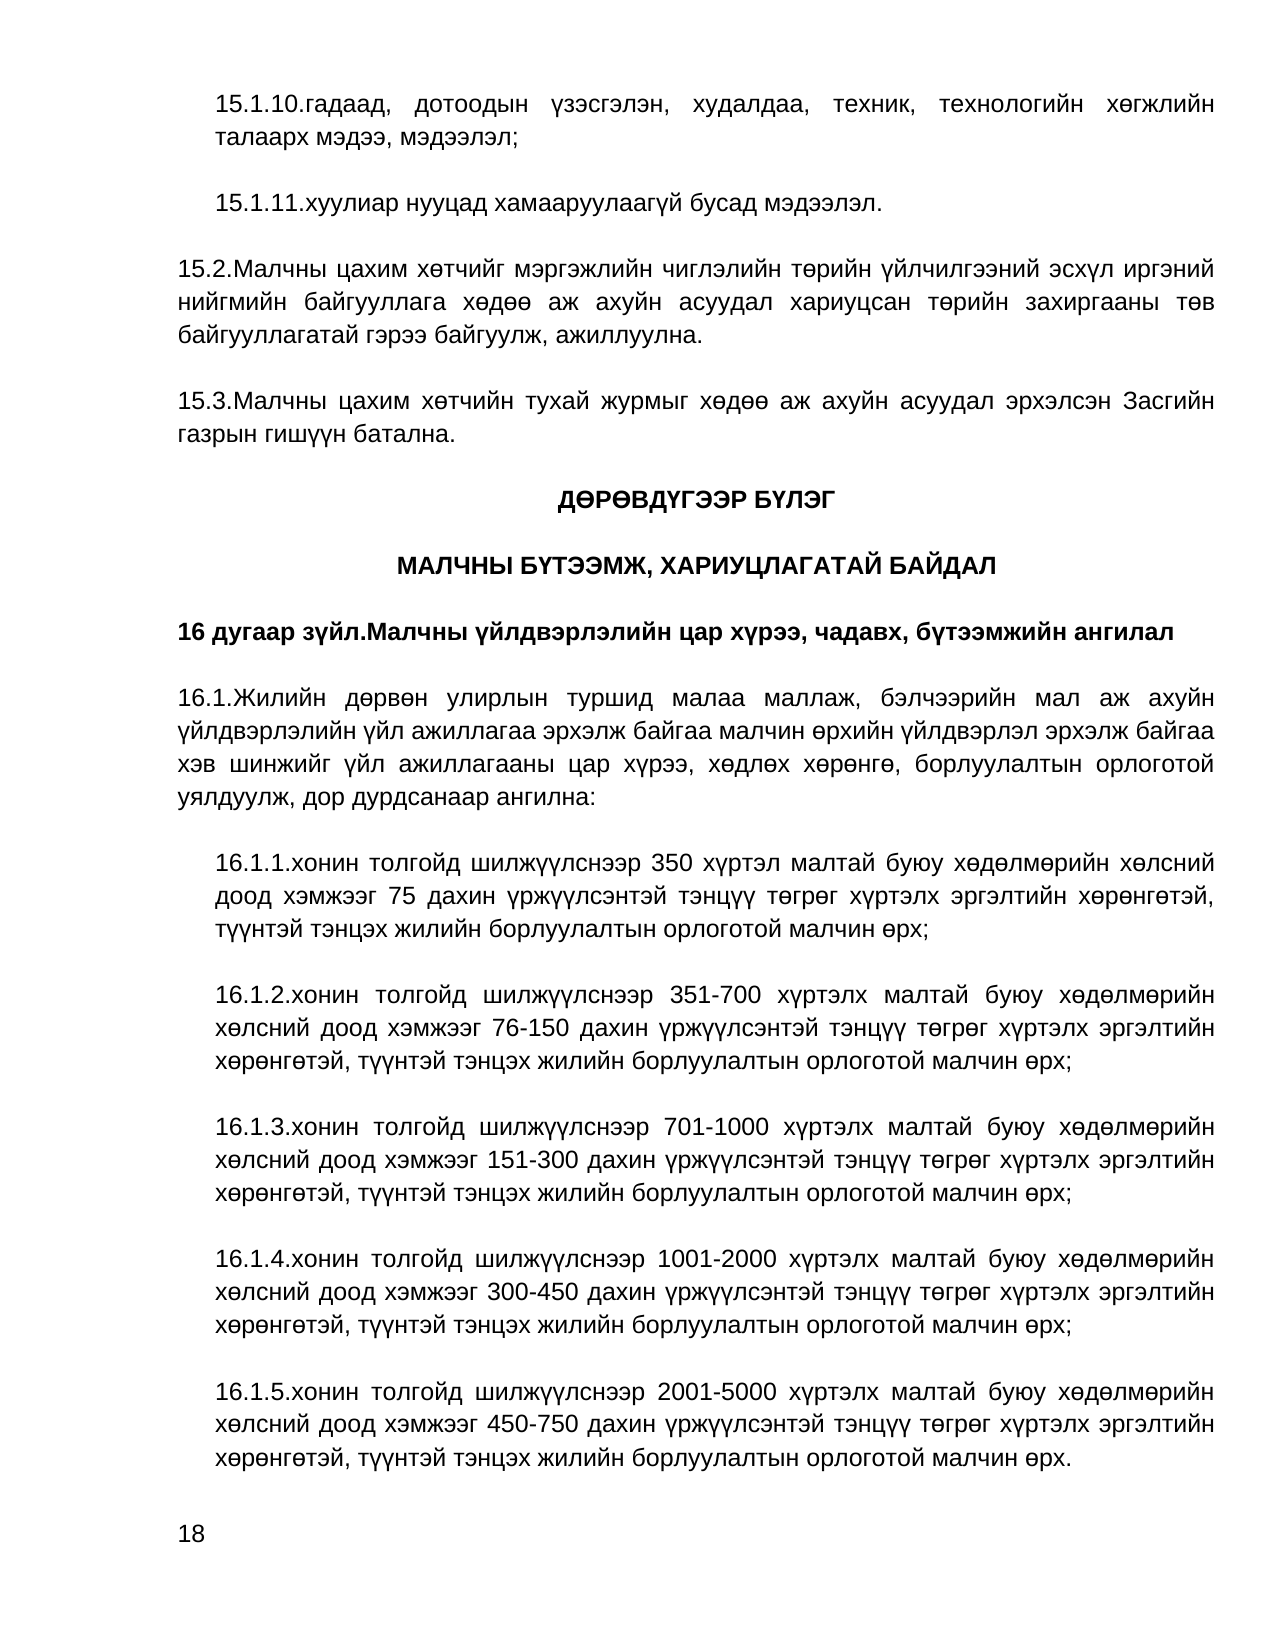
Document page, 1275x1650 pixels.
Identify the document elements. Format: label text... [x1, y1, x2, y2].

text 16.1.3.хонин толгойд шилжүүлснээр 701-1000 хүртэлх малтай буюу хөдөлмөрийн хөлсний доод хэмжээг 151-300 дахин үржүүлсэнтэй тэнцүү төгрөг хүртэлх эргэлтийн хөрөнгөтэй, түүнтэй тэнцэх жилийн борлуулалтын орлоготой малчин өрх; [215, 1112, 1216, 1207]
text 16.1.4.хонин толгойд шилжүүлснээр 1001-2000 хүртэлх малтай буюу хөдөлмөрийн хөлсний доод хэмжээг 300-450 дахин үржүүлсэнтэй тэнцүү төгрөг хүртэлх эргэлтийн хөрөнгөтэй, түүнтэй тэнцэх жилийн борлуулалтын орлоготой малчин өрх; [215, 1244, 1216, 1339]
text 15.1.11.хуулиар нууцад хамааруулаагүй бусад мэдээлэл. [215, 188, 1216, 216]
text дөрөвдүгээр БҮЛЭГ [177, 485, 1216, 514]
text Малчны бүтээмж, хариуцлагатай байдАЛ [177, 551, 1216, 580]
text 15.1.10.гадаад, дотоодын үзэсгэлэн, худалдаа, техник, технологийн хөгжлийн талаарх мэдээ, мэдээлэл; [215, 89, 1216, 150]
text 16.1.Жилийн дөрвөн улирлын туршид малаа маллаж, бэлчээрийн мал аж ахуйн үйлдвэрлэлийн үйл ажиллагаа эрхэлж байгаа малчин өрхийн үйлдвэрлэл эрхэлж байгаа хэв шинжийг үйл ажиллагааны цар хүрээ, хөдлөх хөрөнгө, борлуулалтын орлоготой уялдуулж, дор дурдсанаар ангилна: [177, 683, 1216, 811]
text 15.2.Малчны цахим хөтчийг мэргэжлийн чиглэлийн төрийн үйлчилгээний эсхүл иргэний нийгмийн байгууллага хөдөө аж ахуйн асуудал хариуцсан төрийн захиргааны төв байгууллагатай гэрээ байгуулж, ажиллуулна. [177, 254, 1216, 348]
text 16.1.5.хонин толгойд шилжүүлснээр 2001-5000 хүртэлх малтай буюу хөдөлмөрийн хөлсний доод хэмжээг 450-750 дахин үржүүлсэнтэй тэнцүү төгрөг хүртэлх эргэлтийн хөрөнгөтэй, түүнтэй тэнцэх жилийн борлуулалтын орлоготой малчин өрх. [215, 1376, 1216, 1471]
text 16.1.2.хонин толгойд шилжүүлснээр 351-700 хүртэлх малтай буюу хөдөлмөрийн хөлсний доод хэмжээг 76-150 дахин үржүүлсэнтэй тэнцүү төгрөг хүртэлх эргэлтийн хөрөнгөтэй, түүнтэй тэнцэх жилийн борлуулалтын орлоготой малчин өрх; [215, 980, 1216, 1075]
text 16 дугаар зүйл.Малчны үйлдвэрлэлийн цар хүрээ, чадавх, бүтээмжийн ангилал [177, 617, 1216, 646]
text 16.1.1.хонин толгойд шилжүүлснээр 350 хүртэл малтай буюу хөдөлмөрийн хөлсний доод хэмжээг 75 дахин үржүүлсэнтэй тэнцүү төгрөг хүртэлх эргэлтийн хөрөнгөтэй, түүнтэй тэнцэх жилийн борлуулалтын орлоготой малчин өрх; [215, 848, 1216, 943]
text 15.3.Малчны цахим хөтчийн тухай журмыг хөдөө аж ахуйн асуудал эрхэлсэн Засгийн газрын гишүүн батална. [177, 386, 1216, 448]
